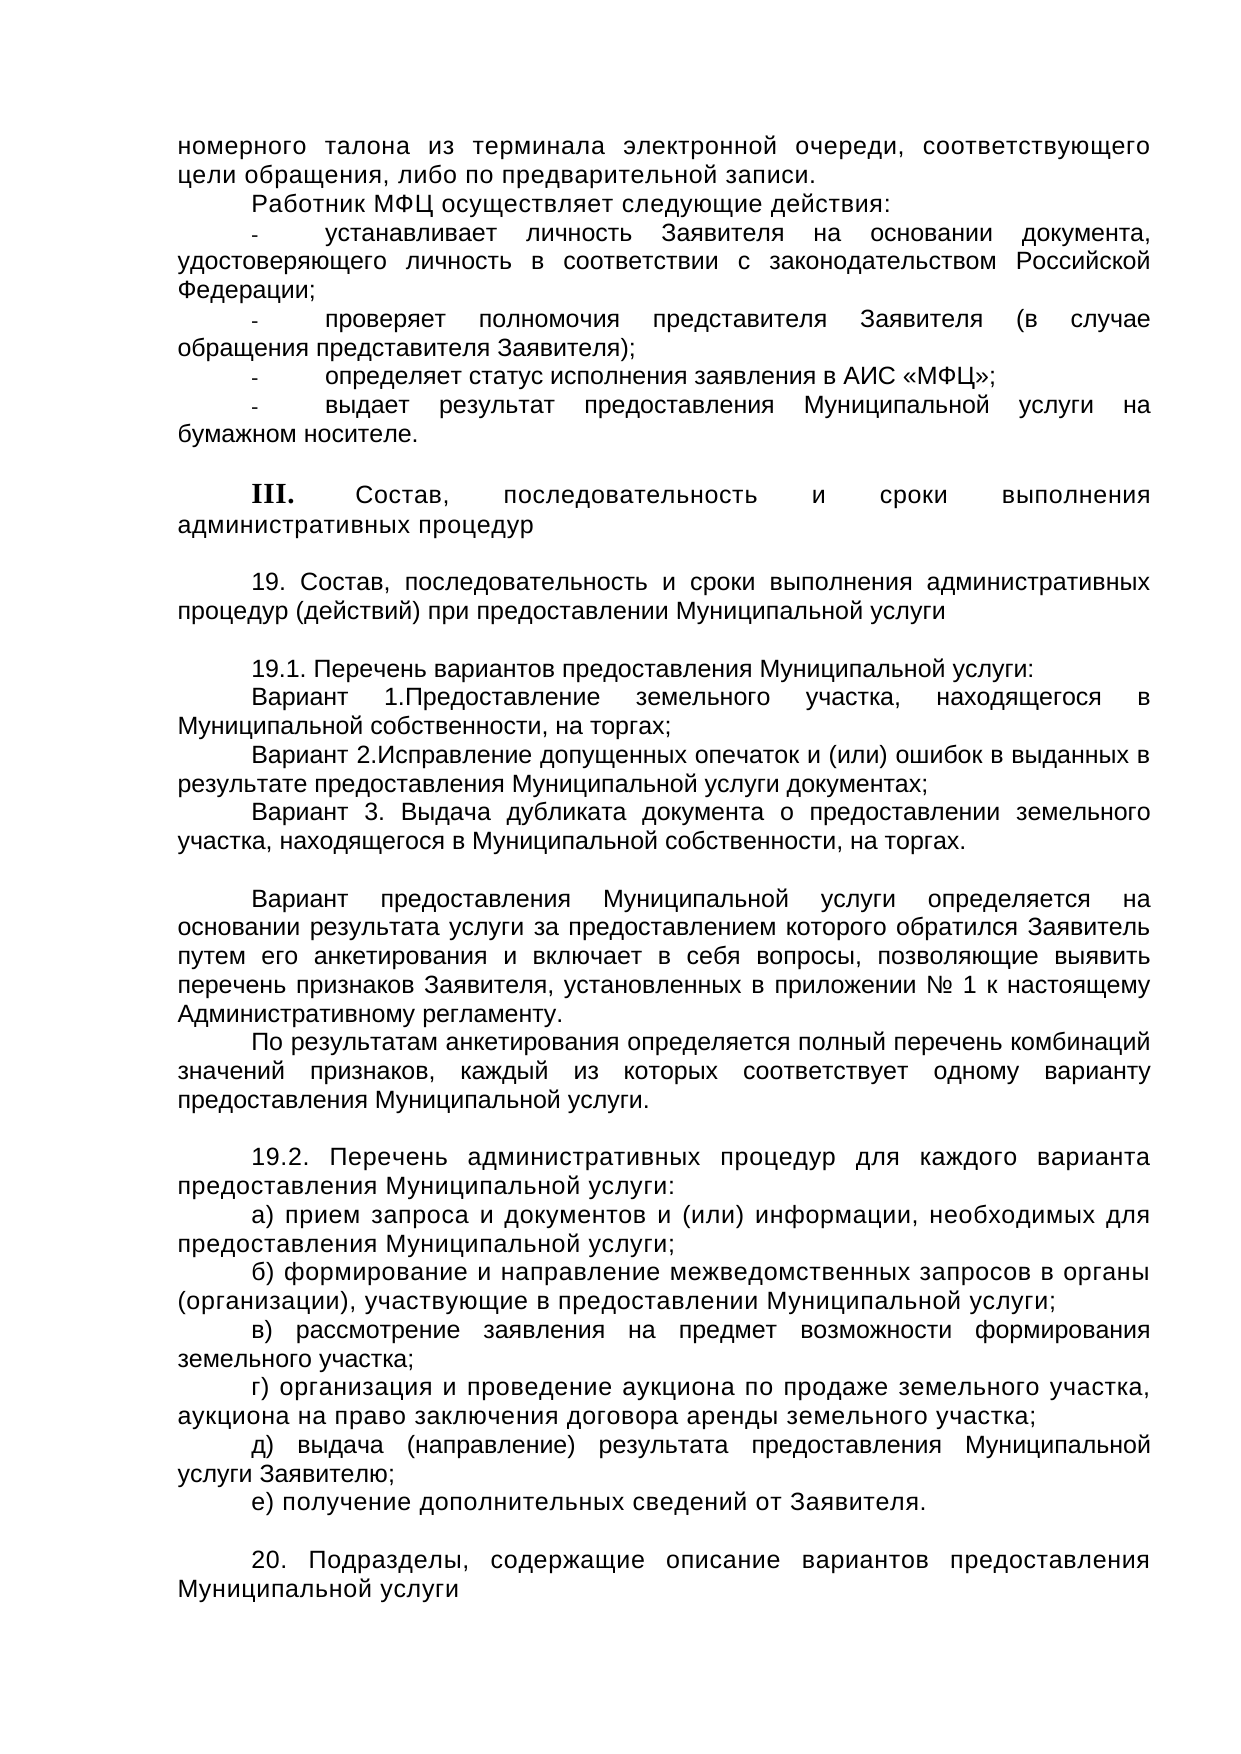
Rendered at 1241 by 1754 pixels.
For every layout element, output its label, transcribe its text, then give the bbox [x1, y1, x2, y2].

list устанавливает личность Заявителя на основании документа, удостоверяющего личность в соответствии с законодательством Российской Федерации; [177, 217, 1152, 304]
text в) рассмотрение заявления на предмет возможности формирования земельного участка; [177, 1315, 1152, 1372]
text 20. Подразделы, содержащие описание вариантов предоставления Муниципальной услуги [177, 1545, 1152, 1602]
text По результатам анкетирования определяется полный перечень комбинаций значений признаков, каждый из которых соответствует одному варианту предоставления Муниципальной услуги. [177, 1027, 1152, 1113]
text е) получение дополнительных сведений от Заявителя. [177, 1487, 1152, 1516]
list определяет статус исполнения заявления в АИС «МФЦ»; [177, 361, 1152, 390]
text г) организация и проведение аукциона по продаже земельного участка, аукциона на право заключения договора аренды земельного участка; [177, 1372, 1152, 1430]
list Вариант 1.Предоставление земельного участка, находящегося в Муниципальной собственности, на торгах; [177, 682, 1152, 740]
text а) прием запроса и документов и (или) информации, необходимых для предоставления Муниципальной услуги; [177, 1200, 1152, 1257]
list 19.1. Перечень вариантов предоставления Муниципальной услуги: [177, 653, 1152, 682]
list Состав, последовательность и сроки выполнения административных процедур [177, 476, 1152, 538]
text б) формирование и направление межведомственных запросов в органы (организации), участвующие в предоставлении Муниципальной услуги; [177, 1257, 1152, 1315]
list Вариант 2.Исправление допущенных опечаток и (или) ошибок в выданных в результате предоставления Муниципальной услуги документах; [177, 740, 1152, 797]
list выдает результат предоставления Муниципальной услуги на бумажном носителе. [177, 390, 1152, 447]
text 19. Состав, последовательность и сроки выполнения административных процедур (действий) при предоставлении Муниципальной услуги [177, 567, 1152, 625]
list Вариант 3. Выдача дубликата документа о предоставлении земельного участка, находящегося в Муниципальной собственности, на торгах. [177, 797, 1152, 855]
text д) выдача (направление) результата предоставления Муниципальной услуги Заявителю; [177, 1430, 1152, 1487]
list проверяет полномочия представителя Заявителя (в случае обращения представителя Заявителя); [177, 304, 1152, 361]
text Вариант предоставления Муниципальной услуги определяется на основании результата услуги за предоставлением которого обратился Заявитель путем его анкетирования и включает в себя вопросы, позволяющие выявить перечень признаков Заявителя, установленных в приложении № 1 к настоящему Административному регламенту. [177, 883, 1152, 1027]
text 19.2. Перечень административных процедур для каждого варианта предоставления Муниципальной услуги: [177, 1142, 1152, 1200]
text Работник МФЦ осуществляет следующие действия: [177, 189, 1152, 217]
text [177, 131, 1152, 189]
